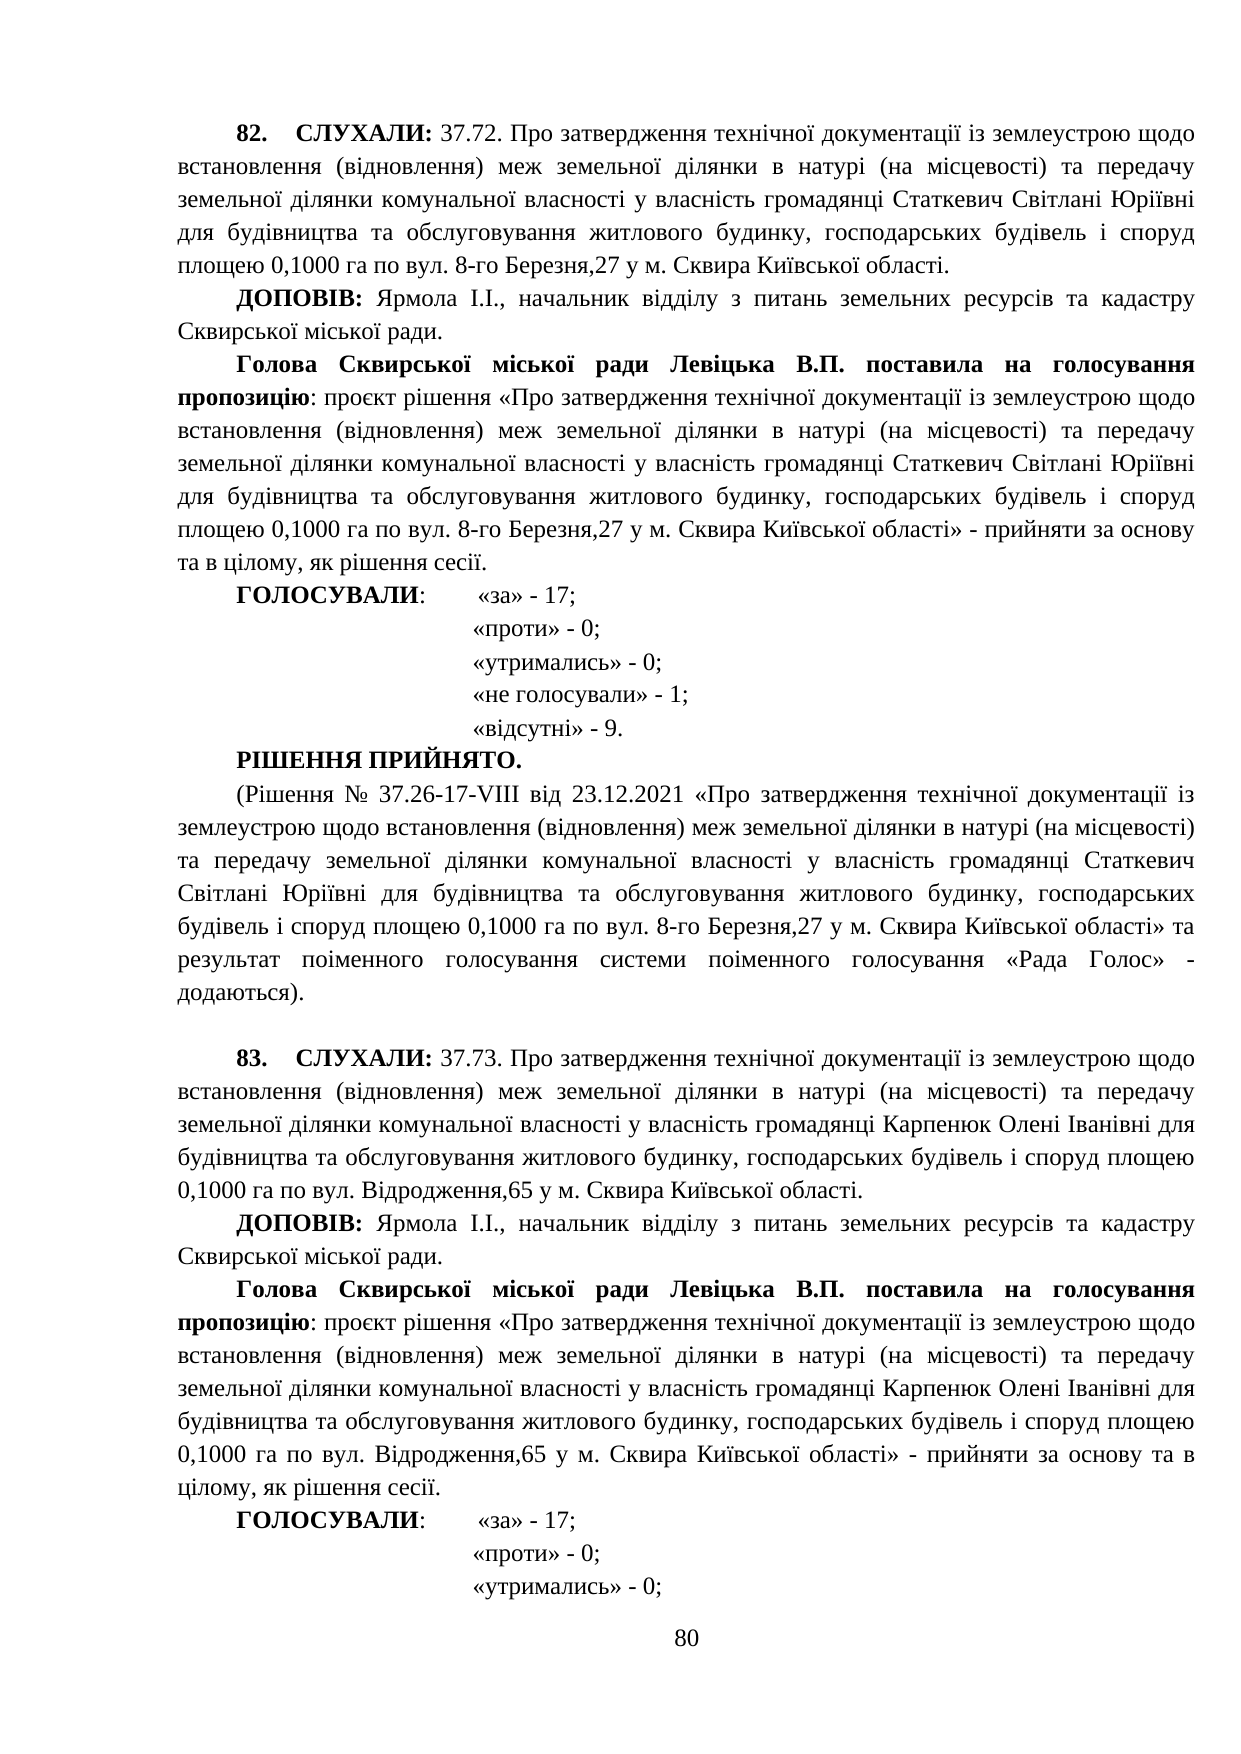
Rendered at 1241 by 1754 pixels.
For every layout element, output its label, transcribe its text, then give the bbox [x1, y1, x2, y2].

text «утримались» - 0; [428, 647, 1196, 675]
text «утримались» - 0; [428, 1571, 1196, 1600]
list СЛУХАЛИ: 37.72. Про затвердження технічної документації із землеустрою щодо встановлення (відновлення) меж земельної ділянки в натурі (на місцевості) та передачу земельної ділянки комунальної власності у власність громадянці Статкевич Світлані Юріївні для будівництва та обслуговування житлового будинку, господарських будівель і споруд площею 0,1000 га по вул. 8-го Березня,27 у м. Сквира Київської області. [177, 118, 1196, 279]
text Голова Сквирської міської ради Левіцька В.П. поставила на голосування пропозицію: проєкт рішення «Про затвердження технічної документації із землеустрою щодо встановлення (відновлення) меж земельної ділянки в натурі (на місцевості) та передачу земельної ділянки комунальної власності у власність громадянці Статкевич Світлані Юріївні для будівництва та обслуговування житлового будинку, господарських будівель і споруд площею 0,1000 га по вул. 8-го Березня,27 у м. Сквира Київської області» - прийняти за основу та в цілому, як рішення сесії. [177, 349, 1196, 576]
text «не голосували» - 1; [428, 679, 1196, 708]
text (Рішення № 37.26-17-VIII від 23.12.2021 «Про затвердження технічної документації із землеустрою щодо встановлення (відновлення) меж земельної ділянки в натурі (на місцевості) та передачу земельної ділянки комунальної власності у власність громадянці Статкевич Світлані Юріївні для будівництва та обслуговування житлового будинку, господарських будівель і споруд площею 0,1000 га по вул. 8-го Березня,27 у м. Сквира Київської області» та результат поіменного голосування системи поіменного голосування «Рада Голос» - додаються). [177, 779, 1196, 1006]
text Голова Сквирської міської ради Левіцька В.П. поставила на голосування пропозицію: проєкт рішення «Про затвердження технічної документації із землеустрою щодо встановлення (відновлення) меж земельної ділянки в натурі (на місцевості) та передачу земельної ділянки комунальної власності у власність громадянці Карпенюк Олені Іванівні для будівництва та обслуговування житлового будинку, господарських будівель і споруд площею 0,1000 га по вул. Відродження,65 у м. Сквира Київської області» - прийняти за основу та в цілому, як рішення сесії. [177, 1274, 1196, 1501]
text «відсутні» - 9. [428, 713, 1196, 741]
text ДОПОВІВ: Ярмола І.І., начальник відділу з питань земельних ресурсів та кадастру Сквирської міської ради. [177, 283, 1196, 345]
text «проти» - 0; [428, 613, 1196, 642]
list СЛУХАЛИ: 37.73. Про затвердження технічної документації із землеустрою щодо встановлення (відновлення) меж земельної ділянки в натурі (на місцевості) та передачу земельної ділянки комунальної власності у власність громадянці Карпенюк Олені Іванівні для будівництва та обслуговування житлового будинку, господарських будівель і споруд площею 0,1000 га по вул. Відродження,65 у м. Сквира Київської області. [177, 1043, 1196, 1204]
text ГОЛОСУВАЛИ: «за» - 17; [177, 1505, 1196, 1534]
text «проти» - 0; [428, 1538, 1196, 1567]
text ГОЛОСУВАЛИ: «за» - 17; [177, 581, 1196, 609]
text РІШЕННЯ ПРИЙНЯТО. [177, 746, 1196, 774]
text ДОПОВІВ: Ярмола І.І., начальник відділу з питань земельних ресурсів та кадастру Сквирської міської ради. [177, 1208, 1196, 1270]
